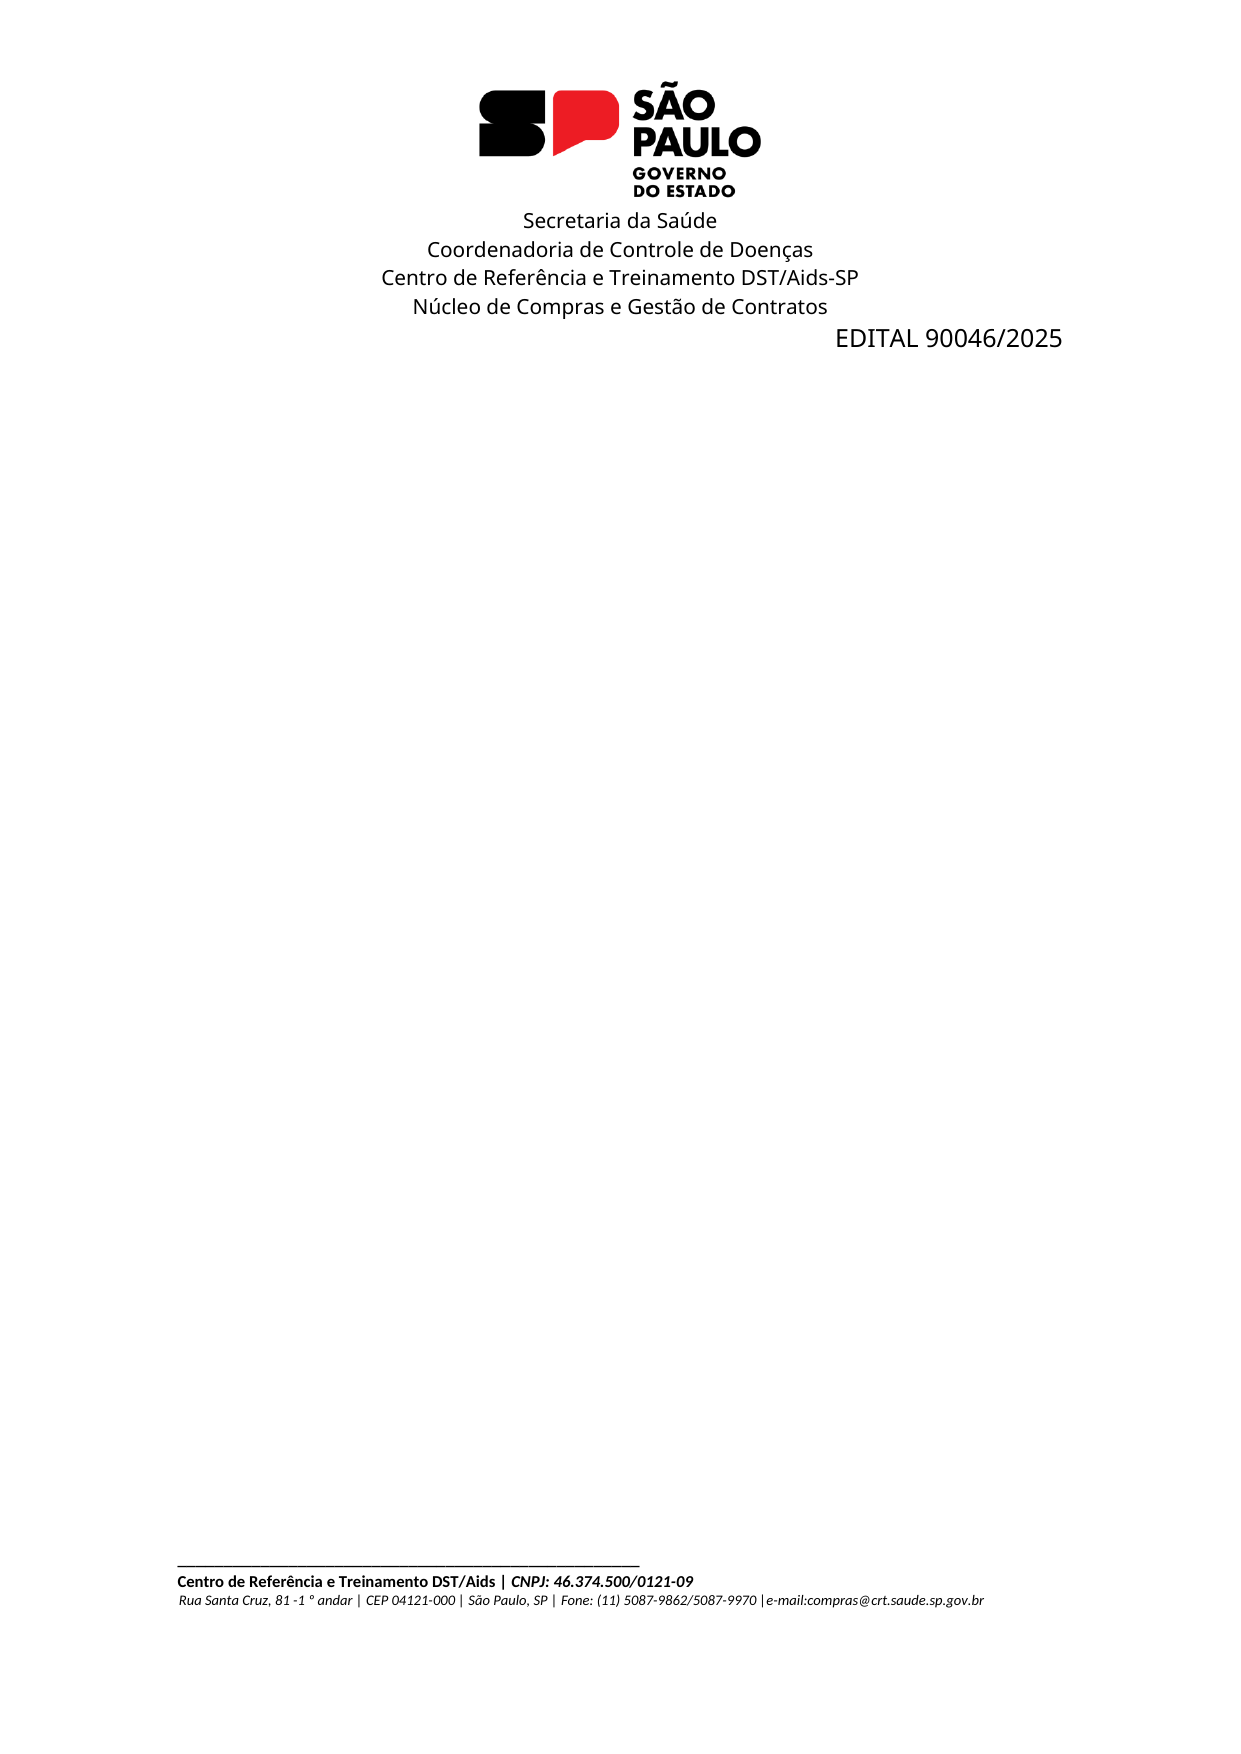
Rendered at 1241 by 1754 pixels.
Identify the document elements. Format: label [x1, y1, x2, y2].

picture [474, 73, 767, 207]
